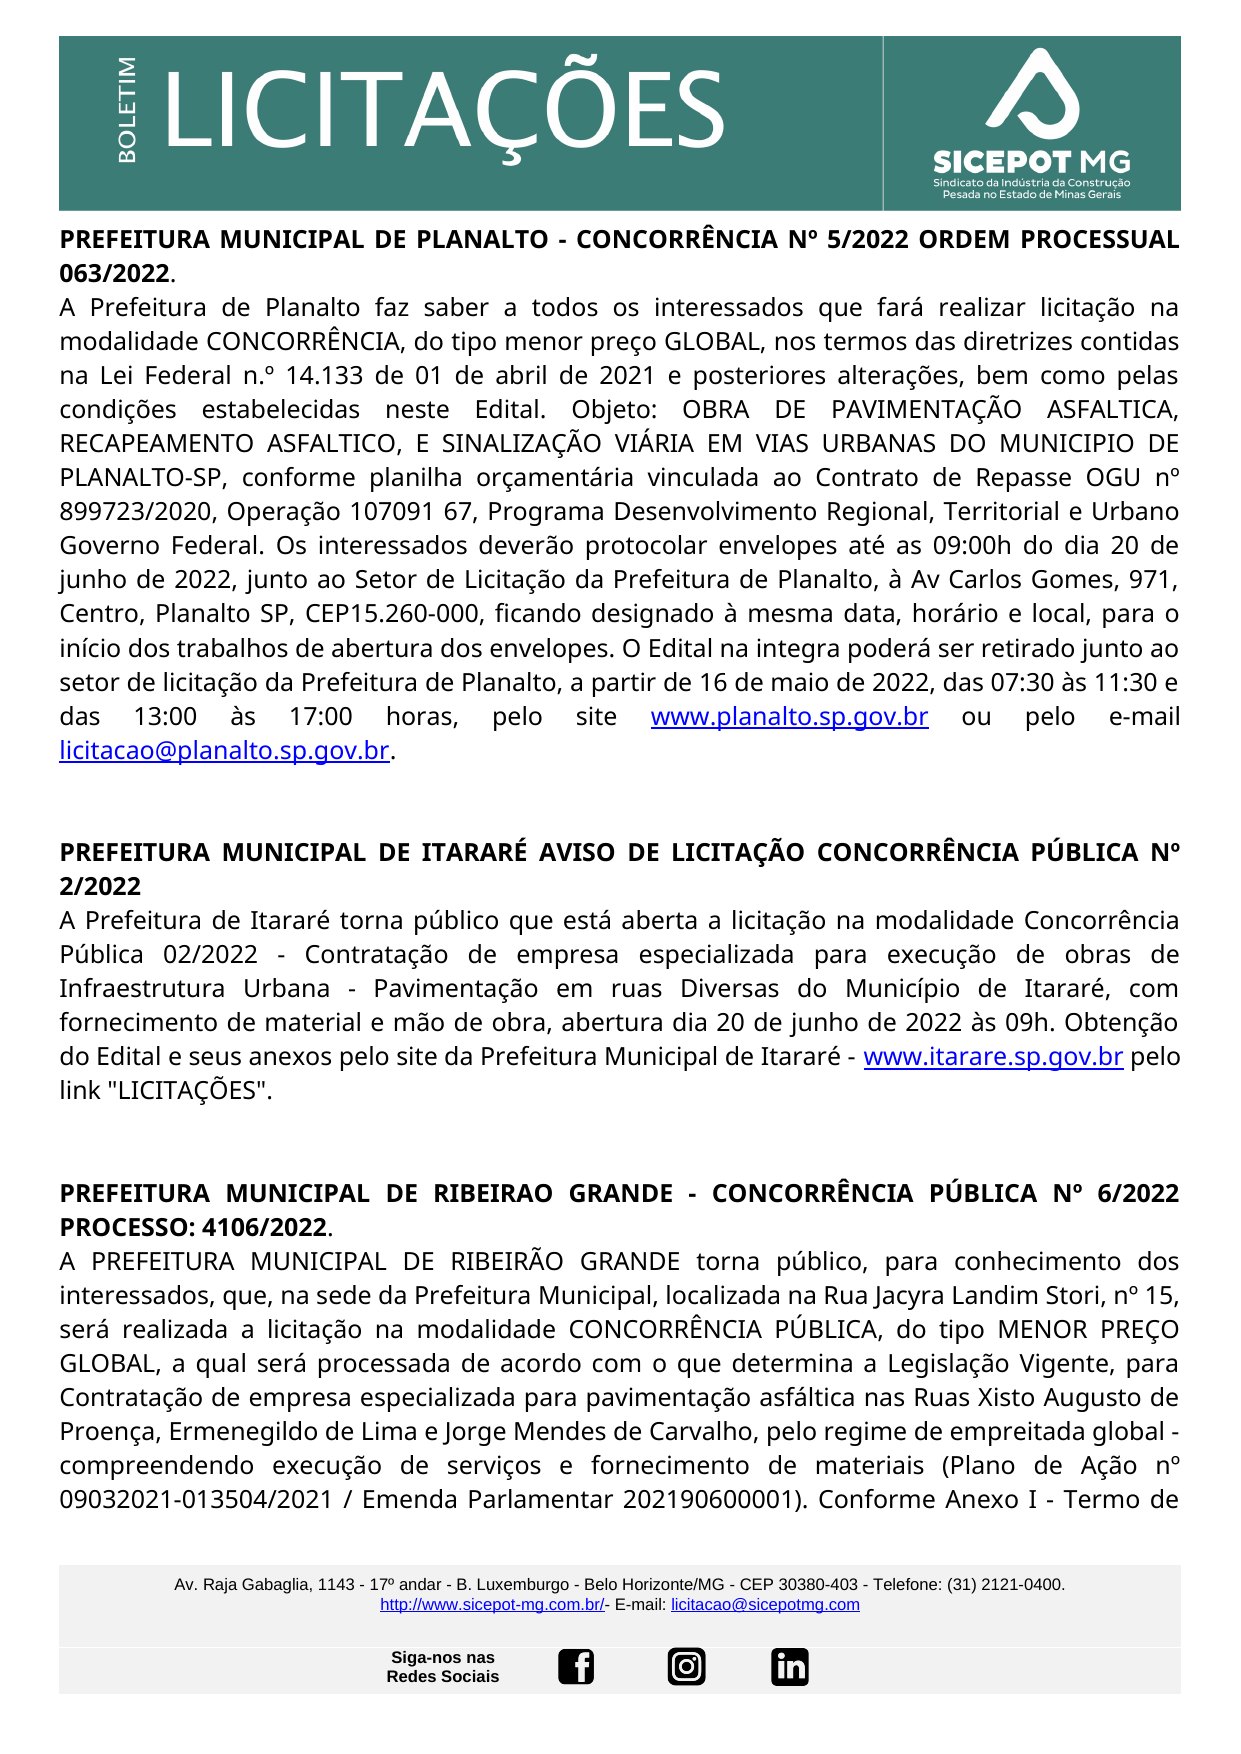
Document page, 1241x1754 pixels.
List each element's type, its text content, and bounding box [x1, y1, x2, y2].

picture [771, 1648, 809, 1686]
text PREFEITURA MUNICIPAL DE RIBEIRAO GRANDE - CONCORRÊNCIA PÚBLICA Nº 6/2022 PROCESSO: 4106/2022. [59, 1175, 1181, 1243]
text A Prefeitura de Planalto faz saber a todos os interessados que fará realizar licitação na modalidade CONCORRÊNCIA, do tipo menor preço GLOBAL, nos termos das diretrizes contidas na Lei Federal n.º 14.133 de 01 de abril de 2021 e posteriores alterações, bem como pelas condições estabelecidas neste Edital. Objeto: OBRA DE PAVIMENTAÇÃO ASFALTICA, RECAPEAMENTO ASFALTICO, E SINALIZAÇÃO VIÁRIA EM VIAS URBANAS DO MUNICIPIO DE PLANALTO-SP, conforme planilha orçamentária vinculada ao Contrato de Repasse OGU nº 899723/2020, Operação 107091 67, Programa Desenvolvimento Regional, Territorial e Urbano Governo Federal. Os interessados deverão protocolar envelopes até as 09:00h do dia 20 de junho de 2022, junto ao Setor de Licitação da Prefeitura de Planalto, à Av Carlos Gomes, 971, Centro, Planalto SP, CEP15.260-000, ficando designado à mesma data, horário e local, para o início dos trabalhos de abertura dos envelopes. O Edital na integra poderá ser retirado junto ao setor de licitação da Prefeitura de Planalto, a partir de 16 de maio de 2022, das 07:30 às 11:30 e das 13:00 às 17:00 horas, pelo site www.planalto.sp.gov.br ou pelo e-mail licitacao@planalto.sp.gov.br. [59, 289, 1181, 766]
picture [667, 1647, 706, 1686]
text PREFEITURA MUNICIPAL DE PLANALTO - CONCORRÊNCIA Nº 5/2022 ORDEM PROCESSUAL 063/2022. [59, 221, 1181, 289]
text PREFEITURA MUNICIPAL DE ITARARÉ AVISO DE LICITAÇÃO CONCORRÊNCIA PÚBLICA Nº 2/2022 [59, 834, 1181, 903]
picture [557, 1648, 594, 1685]
text A Prefeitura de Itararé torna público que está aberta a licitação na modalidade Concorrência Pública 02/2022 - Contratação de empresa especializada para execução de obras de Infraestrutura Urbana - Pavimentação em ruas Diversas do Município de Itararé, com fornecimento de material e mão de obra, abertura dia 20 de junho de 2022 às 09h. Obtenção do Edital e seus anexos pelo site da Prefeitura Municipal de Itararé - www.itarare.sp.gov.br pelo link "LICITAÇÕES". [59, 903, 1181, 1107]
picture [59, 36, 1181, 211]
